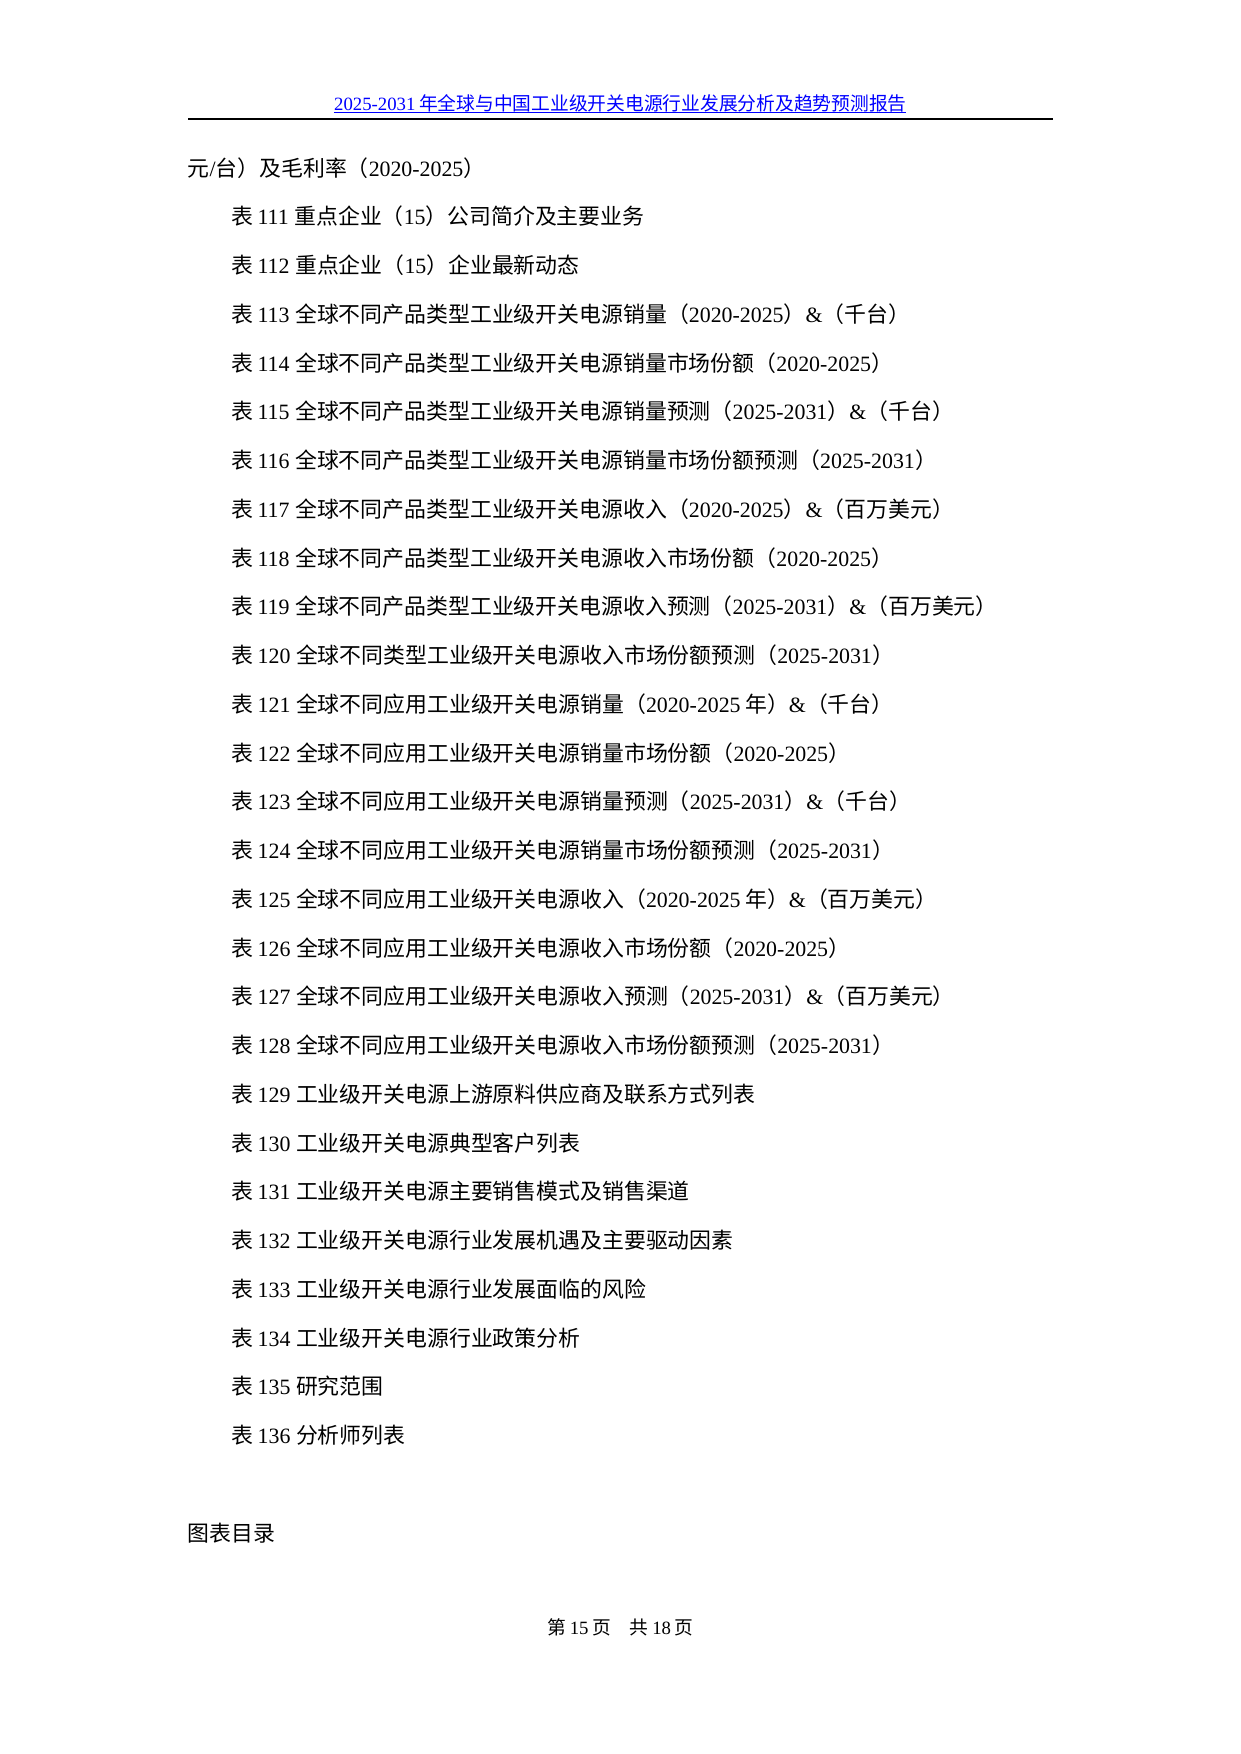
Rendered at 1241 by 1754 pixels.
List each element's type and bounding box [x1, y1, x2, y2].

text [187, 150, 1053, 1548]
